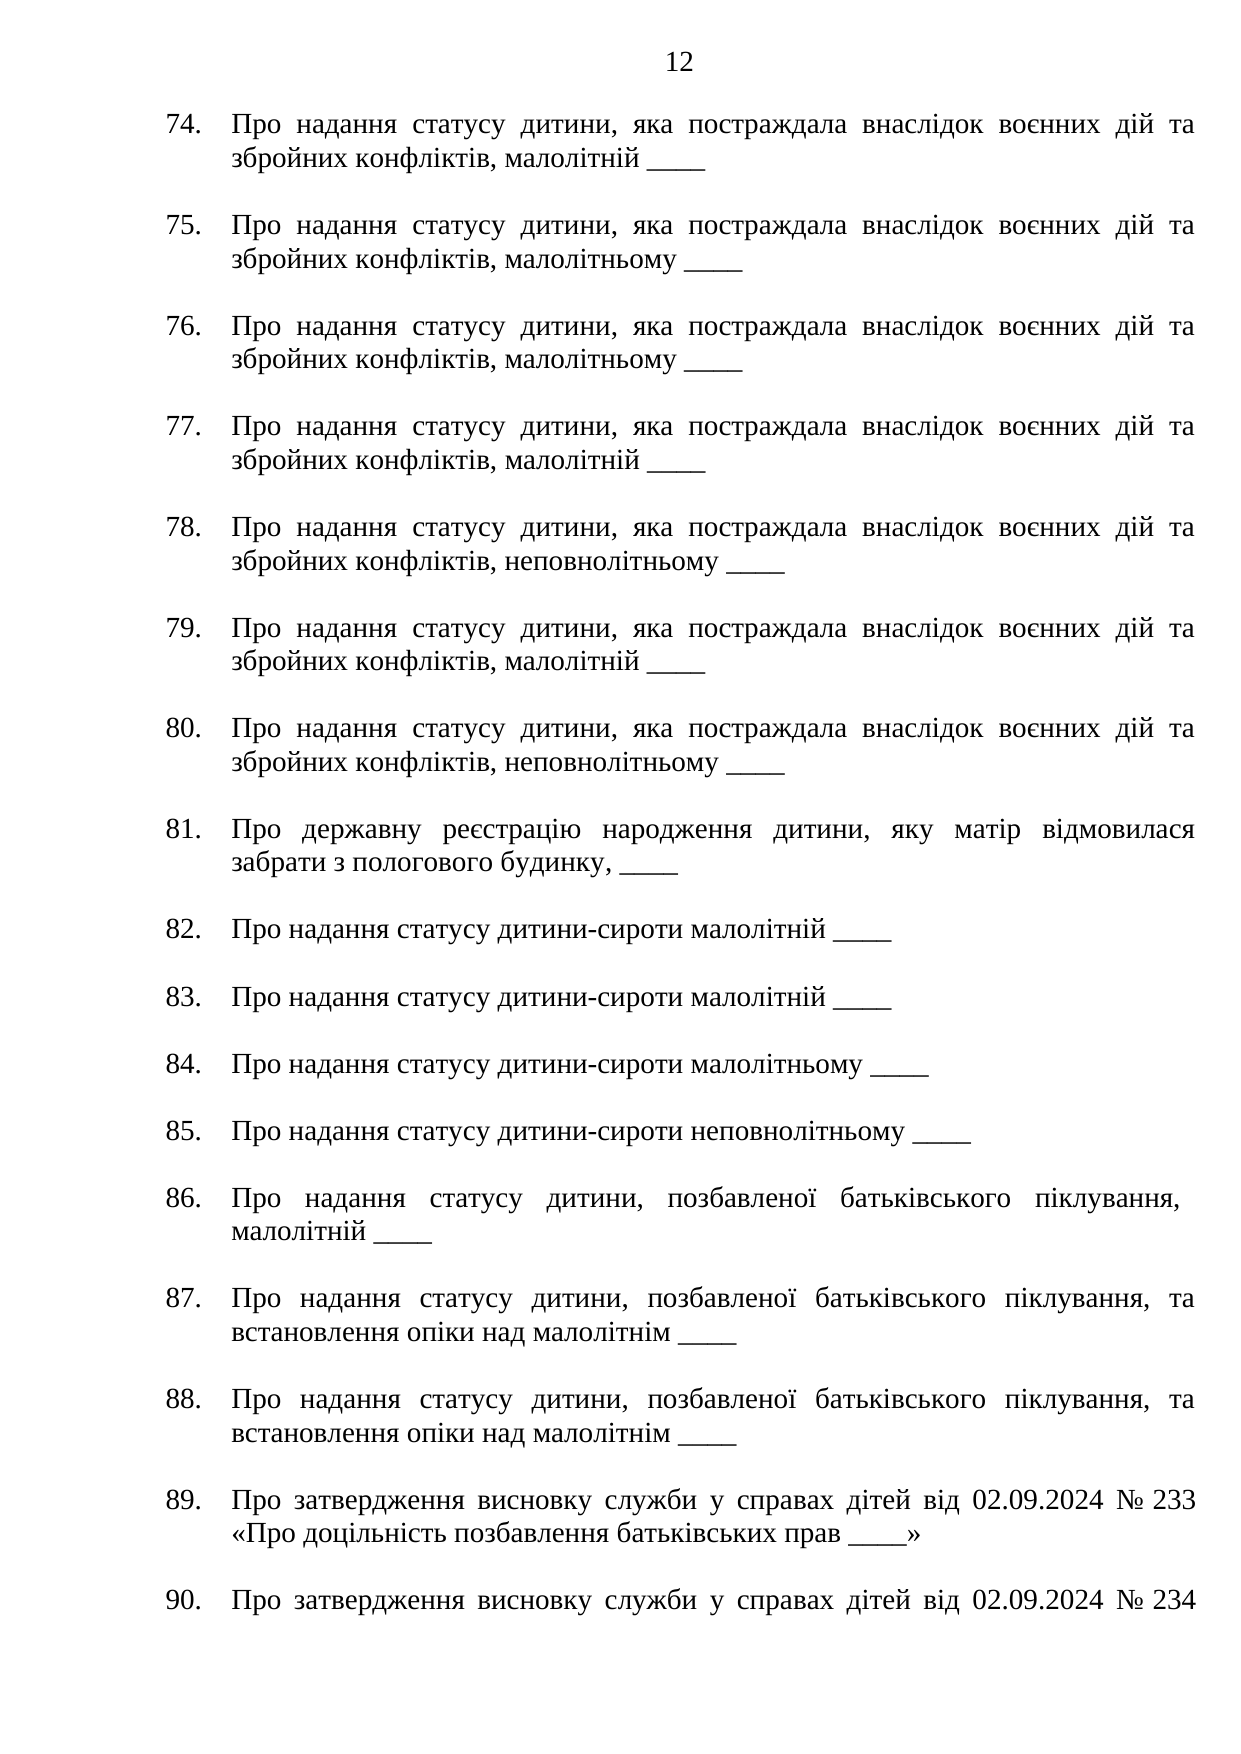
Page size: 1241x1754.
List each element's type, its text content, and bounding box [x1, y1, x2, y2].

table_cell [165, 207, 231, 308]
table_cell Про надання статусу дитини, позбавленої батьківського піклування, та встановлення опіки над малолітнім ____ [231, 1281, 1196, 1381]
table_cell [165, 1180, 231, 1281]
table_cell Про надання статусу дитини, позбавленої батьківського піклування, та встановлення опіки над малолітнім ____ [231, 1381, 1196, 1482]
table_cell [231, 107, 1196, 207]
table_cell Про надання статусу дитини, яка постраждала внаслідок воєнних дій та збройних конфліктів, малолітньому ____ [231, 308, 1196, 408]
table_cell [231, 1583, 1196, 1616]
table_cell [165, 1113, 231, 1180]
table_cell Про затвердження висновку служби у справах дітей від 02.09.2024 № 233 «Про доцільність позбавлення батьківських прав ____» [231, 1482, 1196, 1582]
table_cell [165, 409, 231, 509]
table_cell Про надання статусу дитини, яка постраждала внаслідок воєнних дій та збройних конфліктів, малолітній ____ [231, 409, 1196, 509]
table_cell Про надання статусу дитини, позбавленої батьківського піклування, малолітній ____ [231, 1180, 1196, 1281]
table_cell [165, 912, 231, 979]
table_cell [165, 811, 231, 912]
table_cell [165, 710, 231, 811]
table_cell Про надання статусу дитини-сироти малолітньому ____ [231, 1046, 1196, 1113]
table_cell Про надання статусу дитини-сироти малолітній ____ [231, 912, 1196, 979]
table_cell [165, 979, 231, 1046]
table_cell [165, 107, 231, 207]
table_cell [165, 1281, 231, 1381]
table_cell Про надання статусу дитини, яка постраждала внаслідок воєнних дій та збройних конфліктів, неповнолітньому ____ [231, 509, 1196, 610]
table_cell [165, 1583, 231, 1616]
table_cell [165, 1381, 231, 1482]
table_cell [165, 308, 231, 408]
table_cell Про надання статусу дитини, яка постраждала внаслідок воєнних дій та збройних конфліктів, малолітній ____ [231, 610, 1196, 710]
table_cell [165, 509, 231, 610]
table_cell [165, 1046, 231, 1113]
table_cell [165, 1482, 231, 1582]
table_cell Про надання статусу дитини-сироти неповнолітньому ____ [231, 1113, 1196, 1180]
table_cell Про державну реєстрацію народження дитини, яку матір відмовилася забрати з пологового будинку, ____ [231, 811, 1196, 912]
table_cell Про надання статусу дитини, яка постраждала внаслідок воєнних дій та збройних конфліктів, неповнолітньому ____ [231, 710, 1196, 811]
table_cell Про надання статусу дитини-сироти малолітній ____ [231, 979, 1196, 1046]
table_cell Про надання статусу дитини, яка постраждала внаслідок воєнних дій та збройних конфліктів, малолітньому ____ [231, 207, 1196, 308]
table_cell [165, 610, 231, 710]
